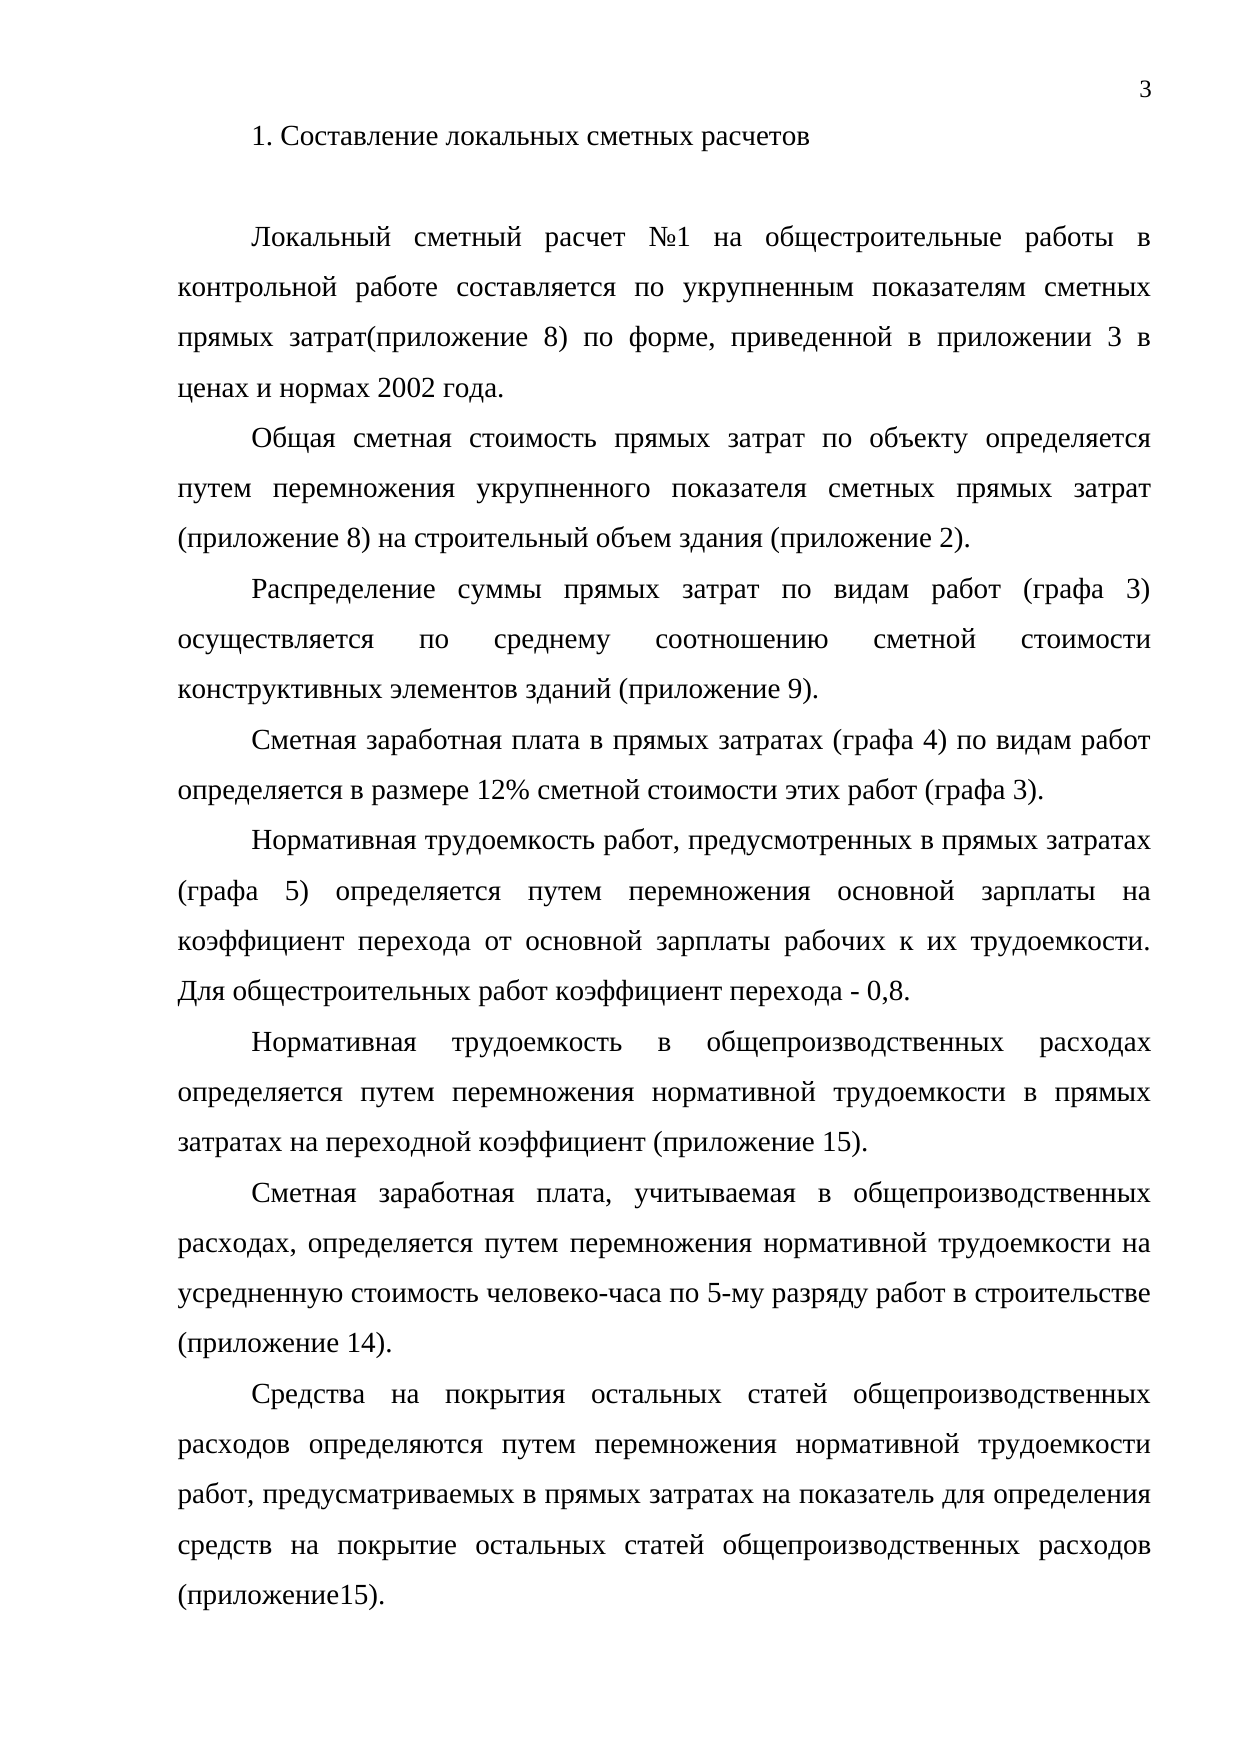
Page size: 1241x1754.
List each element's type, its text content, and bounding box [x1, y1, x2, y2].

text Сметная заработная плата, учитываемая в общепроизводственных расходах, определяется путем перемножения нормативной трудоемкости на усредненную стоимость человеко-часа по 5-му разряду работ в строительстве (приложение 14). [177, 1175, 1152, 1359]
text Общая сметная стоимость прямых затрат по объекту определяется путем перемножения укрупненного показателя сметных прямых затрат (приложение 8) на строительный объем здания (приложение 2). [177, 420, 1152, 554]
text Распределение суммы прямых затрат по видам работ (графа 3) осуществляется по среднему соотношению сметной стоимости конструктивных элементов зданий (приложение 9). [177, 571, 1152, 705]
text Локальный сметный расчет №1 на общестроительные работы в контрольной работе составляется по укрупненным показателям сметных прямых затрат(приложение 8) по форме, приведенной в приложении 3 в ценах и нормах 2002 года. [177, 219, 1152, 403]
text Нормативная трудоемкость в общепроизводственных расходах определяется путем перемножения нормативной трудоемкости в прямых затратах на переходной коэффициент (приложение 15). [177, 1024, 1152, 1158]
text Сметная заработная плата в прямых затратах (графа 4) по видам работ определяется в размере 12% сметной стоимости этих работ (графа 3). [177, 722, 1152, 806]
text Средства на покрытия остальных статей общепроизводственных расходов определяются путем перемножения нормативной трудоемкости работ, предусматриваемых в прямых затратах на показатель для определения средств на покрытие остальных статей общепроизводственных расходов (приложение15). [177, 1376, 1152, 1611]
text 1. Составление локальных сметных расчетов [177, 118, 1152, 152]
text Нормативная трудоемкость работ, предусмотренных в прямых затратах (графа 5) определяется путем перемножения основной зарплаты на коэффициент перехода от основной зарплаты рабочих к их трудоемкости. Для общестроительных работ коэффициент перехода - 0,8. [177, 822, 1152, 1007]
